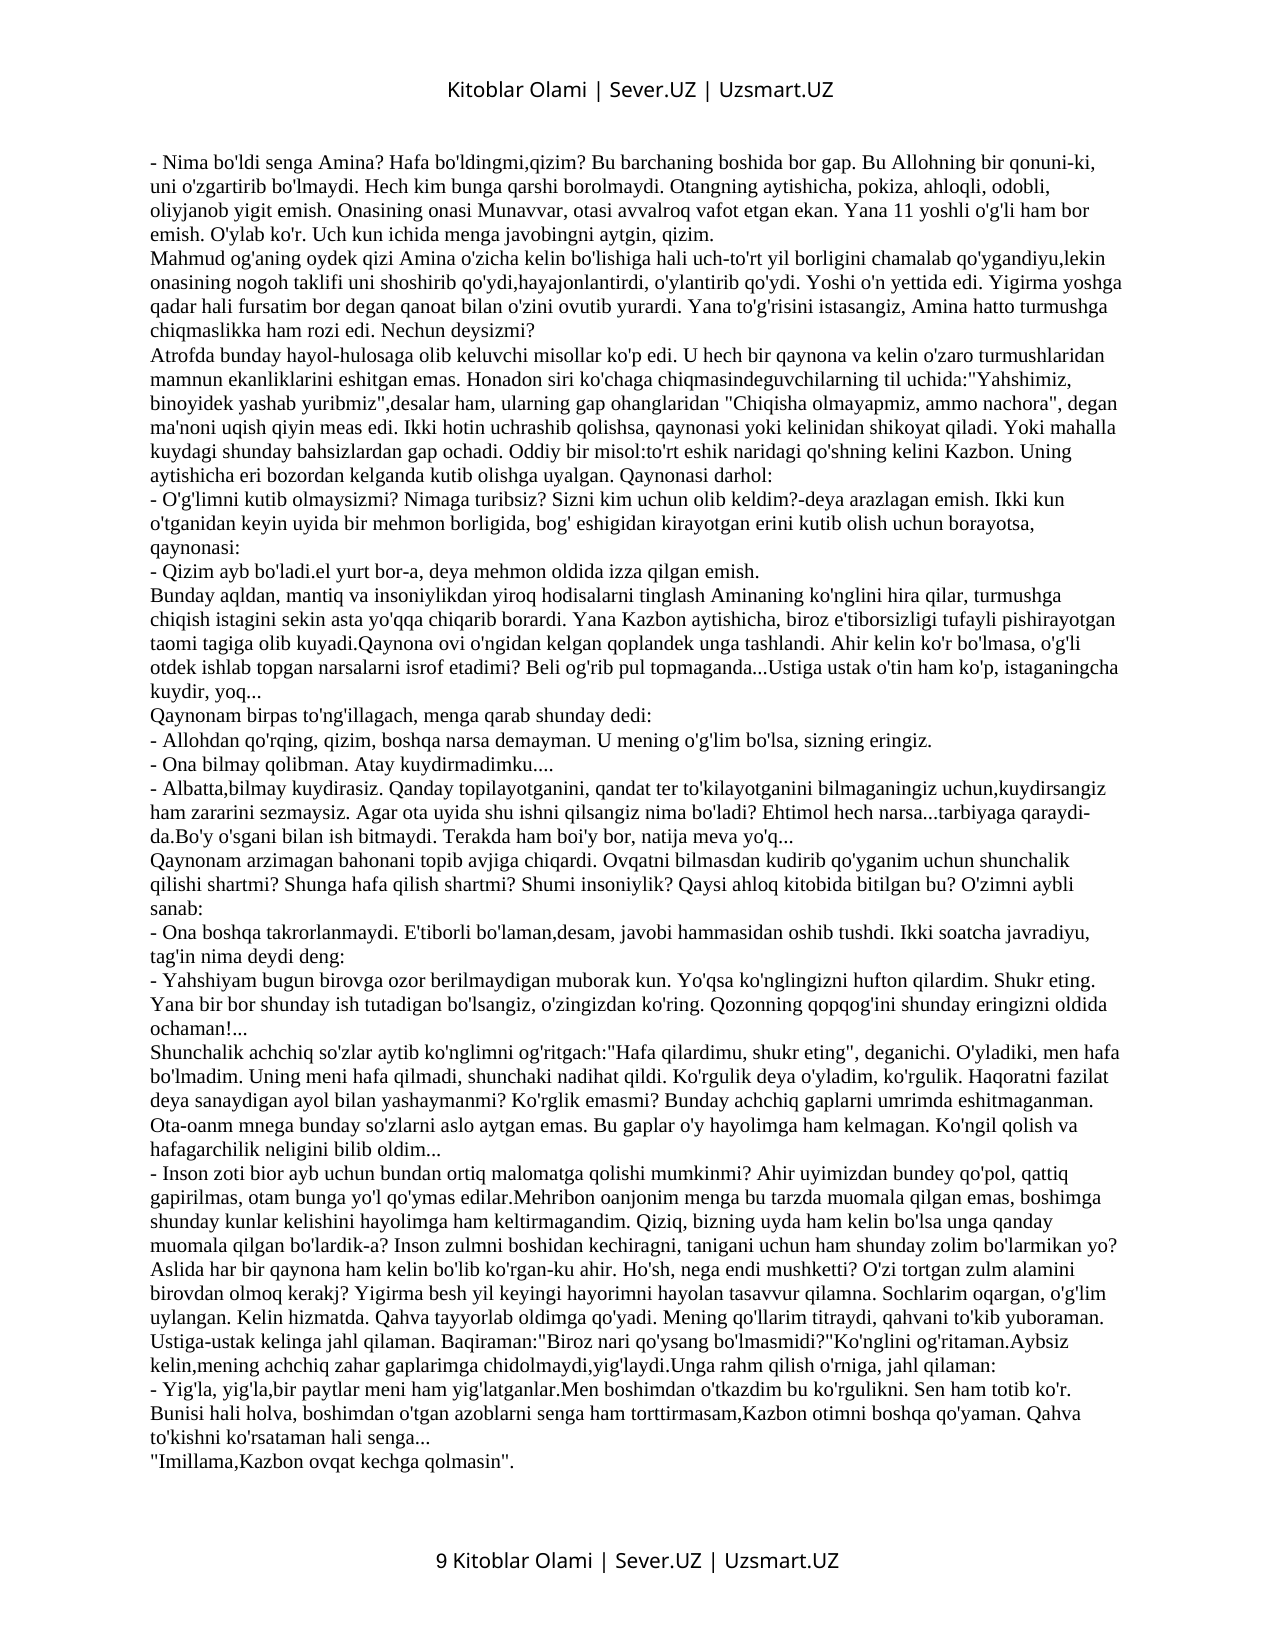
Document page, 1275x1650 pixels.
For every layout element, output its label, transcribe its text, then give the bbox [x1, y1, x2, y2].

text - Ona bilmay qolibman. Atay kuydirmadimku.... [150, 752, 1125, 776]
text - Yig'la, yig'la,bir paytlar meni ham yig'latganlar.Men boshimdan o'tkazdim bu ko'rgulikni. Sen ham totib ko'r. Bunisi hali holva, boshimdan o'tgan azoblarni senga ham torttirmasam,Kazbon otimni boshqa qo'yaman. Qahva to'kishni ko'rsataman hali senga... [150, 1377, 1125, 1449]
text Shunchalik achchiq so'zlar aytib ko'nglimni og'ritgach:"Hafa qilardimu, shukr eting", deganichi. O'yladiki, men hafa bo'lmadim. Uning meni hafa qilmadi, shunchaki nadihat qildi. Ko'rgulik deya o'yladim, ko'rgulik. Haqoratni fazilat deya sanaydigan ayol bilan yashaymanmi? Ko'rglik emasmi? Bunday achchiq gaplarni umrimda eshitmaganman. Ota-oanm mnega bunday so'zlarni aslo aytgan emas. Bu gaplar o'y hayolimga ham kelmagan. Ko'ngil qolish va hafagarchilik neligini bilib oldim... [150, 1040, 1125, 1161]
text - Albatta,bilmay kuydirasiz. Qanday topilayotganini, qandat ter to'kilayotganini bilmaganingiz uchun,kuydirsangiz ham zararini sezmaysiz. Agar ota uyida shu ishni qilsangiz nima bo'ladi? Ehtimol hech narsa...tarbiyaga qaraydi-da.Bo'y o'sgani bilan ish bitmaydi. Terakda ham boi'y bor, natija meva yo'q... [150, 776, 1125, 848]
text Atrofda bunday hayol-hulosaga olib keluvchi misollar ko'p edi. U hech bir qaynona va kelin o'zaro turmushlaridan mamnun ekanliklarini eshitgan emas. Honadon siri ko'chaga chiqmasindeguvchilarning til uchida:"Yahshimiz, binoyidek yashab yuribmiz",desalar ham, ularning gap ohanglaridan "Chiqisha olmayapmiz, ammo nachora", degan ma'noni uqish qiyin meas edi. Ikki hotin uchrashib qolishsa, qaynonasi yoki kelinidan shikoyat qiladi. Yoki mahalla kuydagi shunday bahsizlardan gap ochadi. Oddiy bir misol:to'rt eshik naridagi qo'shning kelini Kazbon. Uning aytishicha eri bozordan kelganda kutib olishga uyalgan. Qaynonasi darhol: [150, 342, 1125, 487]
text - Allohdan qo'rqing, qizim, boshqa narsa demayman. U mening o'g'lim bo'lsa, sizning eringiz. [150, 727, 1125, 752]
text Bunday aqldan, mantiq va insoniylikdan yiroq hodisalarni tinglash Aminaning ko'nglini hira qilar, turmushga chiqish istagini sekin asta yo'qqa chiqarib borardi. Yana Kazbon aytishicha, biroz e'tiborsizligi tufayli pishirayotgan taomi tagiga olib kuyadi.Qaynona ovi o'ngidan kelgan qoplandek unga tashlandi. Ahir kelin ko'r bo'lmasa, o'g'li otdek ishlab topgan narsalarni isrof etadimi? Beli og'rib pul topmaganda...Ustiga ustak o'tin ham ko'p, istaganingcha kuydir, yoq... [150, 583, 1125, 703]
text - Inson zoti bior ayb uchun bundan ortiq malomatga qolishi mumkinmi? Ahir uyimizdan bundey qo'pol, qattiq gapirilmas, otam bunga yo'l qo'ymas edilar.Mehribon oanjonim menga bu tarzda muomala qilgan emas, boshimga shunday kunlar kelishini hayolimga ham keltirmagandim. Qiziq, bizning uyda ham kelin bo'lsa unga qanday muomala qilgan bo'lardik-a? Inson zulmni boshidan kechiragni, tanigani uchun ham shunday zolim bo'larmikan yo?Aslida har bir qaynona ham kelin bo'lib ko'rgan-ku ahir. Ho'sh, nega endi mushketti? O'zi tortgan zulm alamini birovdan olmoq kerakj? Yigirma besh yil keyingi hayorimni hayolan tasavvur qilamna. Sochlarim oqargan, o'g'lim uylangan. Kelin hizmatda. Qahva tayyorlab oldimga qo'yadi. Mening qo'llarim titraydi, qahvani to'kib yuboraman. Ustiga-ustak kelinga jahl qilaman. Baqiraman:"Biroz nari qo'ysang bo'lmasmidi?"Ko'nglini og'ritaman.Aybsiz kelin,mening achchiq zahar gaplarimga chidolmaydi,yig'laydi.Unga rahm qilish o'rniga, jahl qilaman: [150, 1161, 1125, 1377]
text - Nima bo'ldi senga Amina? Hafa bo'ldingmi,qizim? Bu barchaning boshida bor gap. Bu Allohning bir qonuni-ki, uni o'zgartirib bo'lmaydi. Hech kim bunga qarshi borolmaydi. Otangning aytishicha, pokiza, ahloqli, odobli, oliyjanob yigit emish. Onasining onasi Munavvar, otasi avvalroq vafot etgan ekan. Yana 11 yoshli o'g'li ham bor emish. O'ylab ko'r. Uch kun ichida menga javobingni aytgin, qizim. [150, 150, 1125, 246]
text - O'g'limni kutib olmaysizmi? Nimaga turibsiz? Sizni kim uchun olib keldim?-deya arazlagan emish. Ikki kun o'tganidan keyin uyida bir mehmon borligida, bog' eshigidan kirayotgan erini kutib olish uchun borayotsa, qaynonasi: [150, 487, 1125, 559]
text Qaynonam arzimagan bahonani topib avjiga chiqardi. Ovqatni bilmasdan kudirib qo'yganim uchun shunchalik qilishi shartmi? Shunga hafa qilish shartmi? Shumi insoniylik? Qaysi ahloq kitobida bitilgan bu? O'zimni aybli sanab: [150, 848, 1125, 920]
text Qaynonam birpas to'ng'illagach, menga qarab shunday dedi: [150, 703, 1125, 727]
text Mahmud og'aning oydek qizi Amina o'zicha kelin bo'lishiga hali uch-to'rt yil borligini chamalab qo'ygandiyu,lekin onasining nogoh taklifi uni shoshirib qo'ydi,hayajonlantirdi, o'ylantirib qo'ydi. Yoshi o'n yettida edi. Yigirma yoshga qadar hali fursatim bor degan qanoat bilan o'zini ovutib yurardi. Yana to'g'risini istasangiz, Amina hatto turmushga chiqmaslikka ham rozi edi. Nechun deysizmi? [150, 246, 1125, 342]
text - Qizim ayb bo'ladi.el yurt bor-a, deya mehmon oldida izza qilgan emish. [150, 559, 1125, 583]
text - Yahshiyam bugun birovga ozor berilmaydigan muborak kun. Yo'qsa ko'nglingizni hufton qilardim. Shukr eting. Yana bir bor shunday ish tutadigan bo'lsangiz, o'zingizdan ko'ring. Qozonning qopqog'ini shunday eringizni oldida ochaman!... [150, 968, 1125, 1040]
text - Ona boshqa takrorlanmaydi. E'tiborli bo'laman,desam, javobi hammasidan oshib tushdi. Ikki soatcha javradiyu, tag'in nima deydi deng: [150, 920, 1125, 968]
text "Imillama,Kazbon ovqat kechga qolmasin". [150, 1449, 1125, 1473]
